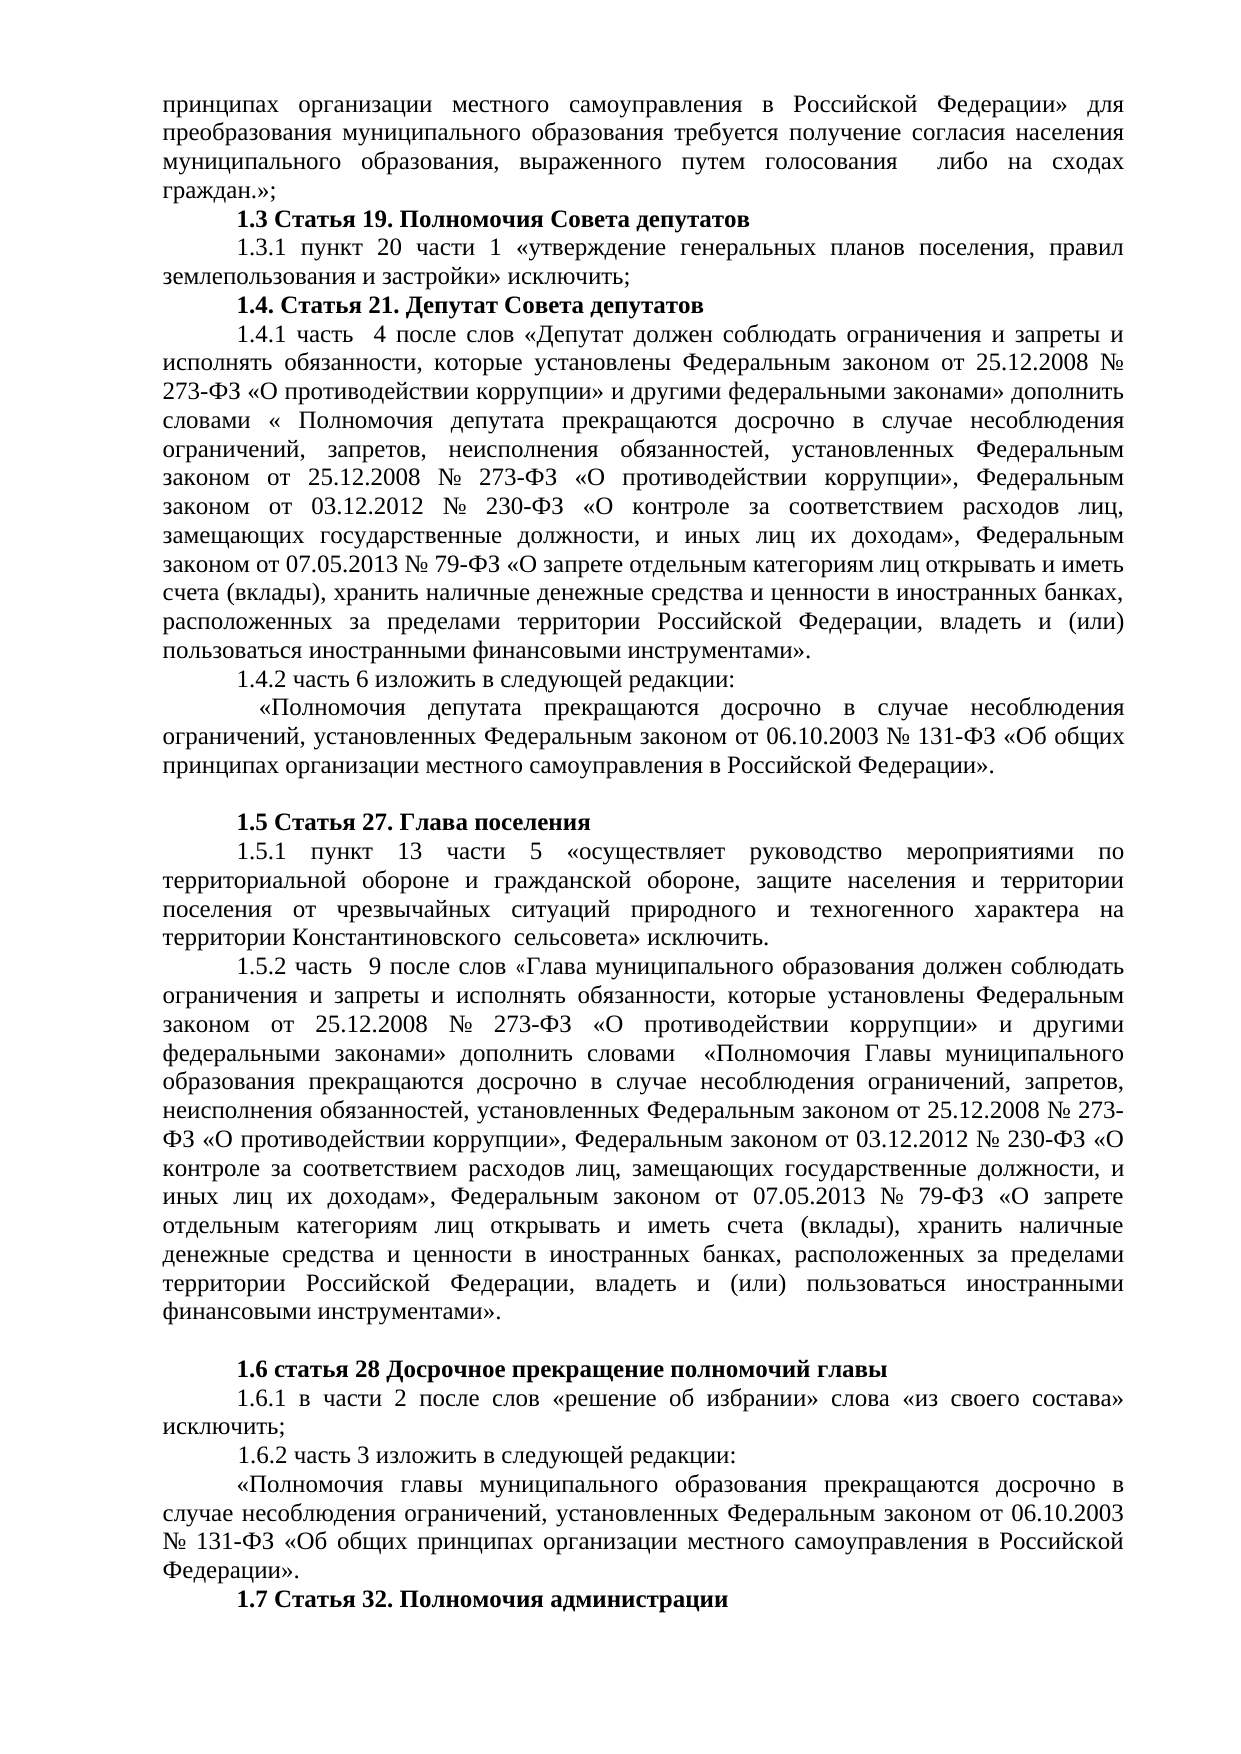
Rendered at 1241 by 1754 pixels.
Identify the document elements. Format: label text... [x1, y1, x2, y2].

text «Полномочия главы муниципального образования прекращаются досрочно в случае несоблюдения ограничений, установленных Федеральным законом от 06.10.2003 № 131-ФЗ «Об общих принципах организации местного самоуправления в Российской Федерации». [162, 1469, 1125, 1584]
text 1.6.2 часть 3 изложить в следующей редакции: [162, 1440, 1125, 1469]
text 1.6 статья 28 Досрочное прекращение полномочий главы [162, 1354, 1125, 1383]
text 1.3 Статья 19. Полномочия Совета депутатов [162, 204, 1125, 232]
text 1.5.2 часть 9 после слов «Глава муниципального образования должен соблюдать ограничения и запреты и исполнять обязанности, которые установлены Федеральным законом от 25.12.2008 № 273-ФЗ «О противодействии коррупции» и другими федеральными законами» дополнить словами «Полномочия Главы муниципального образования прекращаются досрочно в случае несоблюдения ограничений, запретов, неисполнения обязанностей, установленных Федеральным законом от 25.12.2008 № 273-ФЗ «О противодействии коррупции», Федеральным законом от 03.12.2012 № 230-ФЗ «О контроле за соответствием расходов лиц, замещающих государственные должности, и иных лиц их доходам», Федеральным законом от 07.05.2013 № 79-ФЗ «О запрете отдельным категориям лиц открывать и иметь счета (вклады), хранить наличные денежные средства и ценности в иностранных банках, расположенных за пределами территории Российской Федерации, владеть и (или) пользоваться иностранными финансовыми инструментами». [162, 951, 1125, 1325]
text 1.4.1 часть 4 после слов «Депутат должен соблюдать ограничения и запреты и исполнять обязанности, которые установлены Федеральным законом от 25.12.2008 № 273-ФЗ «О противодействии коррупции» и другими федеральными законами» дополнить словами « Полномочия депутата прекращаются досрочно в случае несоблюдения ограничений, запретов, неисполнения обязанностей, установленных Федеральным законом от 25.12.2008 № 273-ФЗ «О противодействии коррупции», Федеральным законом от 03.12.2012 № 230-ФЗ «О контроле за соответствием расходов лиц, замещающих государственные должности, и иных лиц их доходам», Федеральным законом от 07.05.2013 № 79-ФЗ «О запрете отдельным категориям лиц открывать и иметь счета (вклады), хранить наличные денежные средства и ценности в иностранных банках, расположенных за пределами территории Российской Федерации, владеть и (или) пользоваться иностранными финансовыми инструментами». [162, 319, 1125, 664]
text «Полномочия депутата прекращаются досрочно в случае несоблюдения ограничений, установленных Федеральным законом от 06.10.2003 № 131-ФЗ «Об общих принципах организации местного самоуправления в Российской Федерации». [162, 692, 1125, 779]
text 1.7 Статья 32. Полномочия администрации [162, 1584, 1125, 1613]
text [162, 89, 1125, 204]
text 1.4. Статья 21. Депутат Совета депутатов [162, 290, 1125, 319]
text 1.5 Статья 27. Глава поселения [162, 807, 1125, 836]
text 1.6.1 в части 2 после слов «решение об избрании» слова «из своего состава» исключить; [162, 1383, 1125, 1440]
text 1.5.1 пункт 13 части 5 «осуществляет руководство мероприятиями по территориальной обороне и гражданской обороне, защите населения и территории поселения от чрезвычайных ситуаций природного и техногенного характера на территории Константиновского сельсовета» исключить. [162, 836, 1125, 951]
text 1.4.2 часть 6 изложить в следующей редакции: [162, 664, 1125, 692]
text 1.3.1 пункт 20 части 1 «утверждение генеральных планов поселения, правил землепользования и застройки» исключить; [162, 232, 1125, 290]
